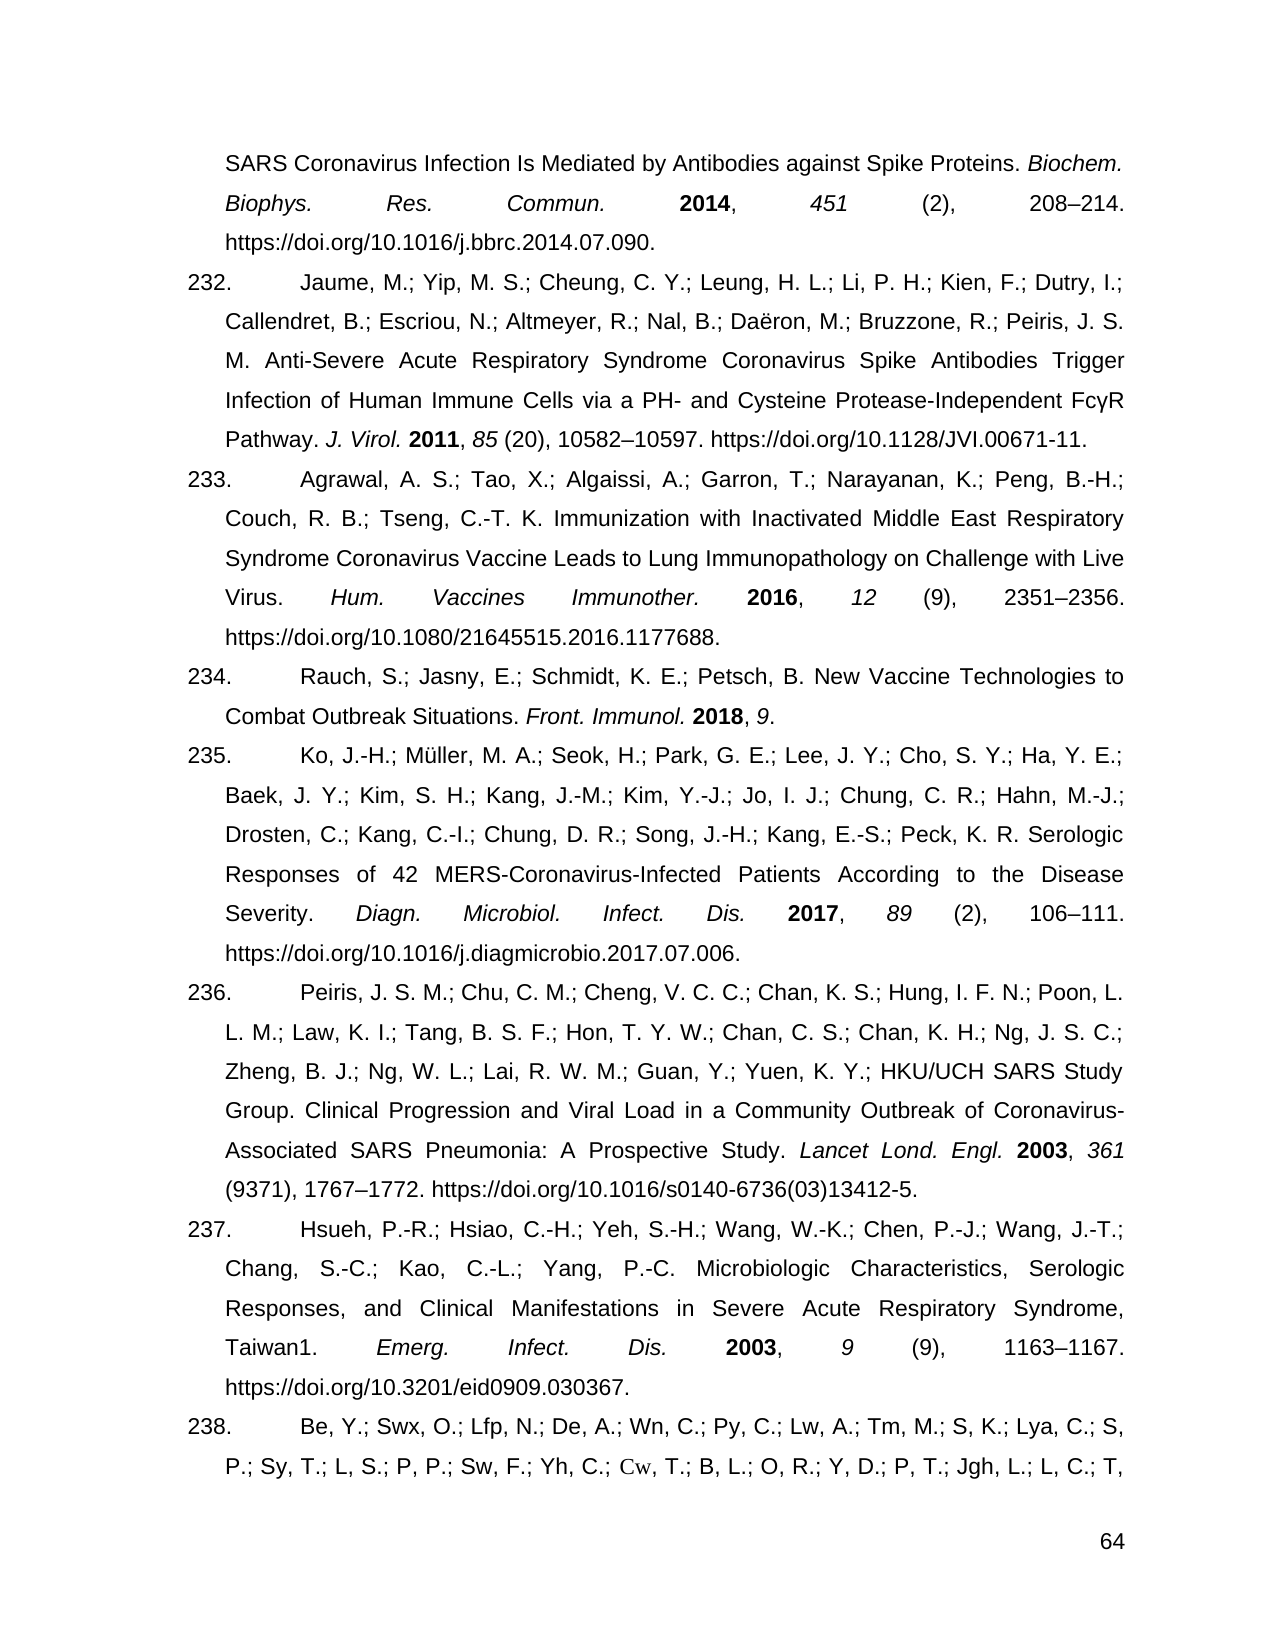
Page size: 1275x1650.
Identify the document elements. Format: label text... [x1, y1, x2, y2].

list Rauch, S.; Jasny, E.; Schmidt, K. E.; Petsch, B. New Vaccine Technologies to Combat Outbreak Situations. Front. Immunol. 2018, 9. [187, 663, 1125, 729]
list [187, 150, 1125, 255]
list Ko, J.-H.; Müller, M. A.; Seok, H.; Park, G. E.; Lee, J. Y.; Cho, S. Y.; Ha, Y. E.; Baek, J. Y.; Kim, S. H.; Kang, J.-M.; Kim, Y.-J.; Jo, I. J.; Chung, C. R.; Hahn, M.-J.; Drosten, C.; Kang, C.-I.; Chung, D. R.; Song, J.-H.; Kang, E.-S.; Peck, K. R. Serologic Responses of 42 MERS-Coronavirus-Infected Patients According to the Disease Severity. Diagn. Microbiol. Infect. Dis. 2017, 89 (2), 106–111. https://doi.org/10.1016/j.diagmicrobio.2017.07.006. [187, 742, 1125, 966]
list Jaume, M.; Yip, M. S.; Cheung, C. Y.; Leung, H. L.; Li, P. H.; Kien, F.; Dutry, I.; Callendret, B.; Escriou, N.; Altmeyer, R.; Nal, B.; Daëron, M.; Bruzzone, R.; Peiris, J. S. M. Anti-Severe Acute Respiratory Syndrome Coronavirus Spike Antibodies Trigger Infection of Human Immune Cells via a PH- and Cysteine Protease-Independent FcγR Pathway. J. Virol. 2011, 85 (20), 10582–10597. https://doi.org/10.1128/JVI.00671-11. [187, 268, 1125, 453]
list Peiris, J. S. M.; Chu, C. M.; Cheng, V. C. C.; Chan, K. S.; Hung, I. F. N.; Poon, L. L. M.; Law, K. I.; Tang, B. S. F.; Hon, T. Y. W.; Chan, C. S.; Chan, K. H.; Ng, J. S. C.; Zheng, B. J.; Ng, W. L.; Lai, R. W. M.; Guan, Y.; Yuen, K. Y.; HKU/UCH SARS Study Group. Clinical Progression and Viral Load in a Community Outbreak of Coronavirus-Associated SARS Pneumonia: A Prospective Study. Lancet Lond. Engl. 2003, 361 (9371), 1767–1772. https://doi.org/10.1016/s0140-6736(03)13412-5. [187, 979, 1125, 1203]
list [187, 1413, 1125, 1479]
list Agrawal, A. S.; Tao, X.; Algaissi, A.; Garron, T.; Narayanan, K.; Peng, B.-H.; Couch, R. B.; Tseng, C.-T. K. Immunization with Inactivated Middle East Respiratory Syndrome Coronavirus Vaccine Leads to Lung Immunopathology on Challenge with Live Virus. Hum. Vaccines Immunother. 2016, 12 (9), 2351–2356. https://doi.org/10.1080/21645515.2016.1177688. [187, 466, 1125, 650]
list Hsueh, P.-R.; Hsiao, C.-H.; Yeh, S.-H.; Wang, W.-K.; Chen, P.-J.; Wang, J.-T.; Chang, S.-C.; Kao, C.-L.; Yang, P.-C. Microbiologic Characteristics, Serologic Responses, and Clinical Manifestations in Severe Acute Respiratory Syndrome, Taiwan1. Emerg. Infect. Dis. 2003, 9 (9), 1163–1167. https://doi.org/10.3201/eid0909.030367. [187, 1216, 1125, 1400]
